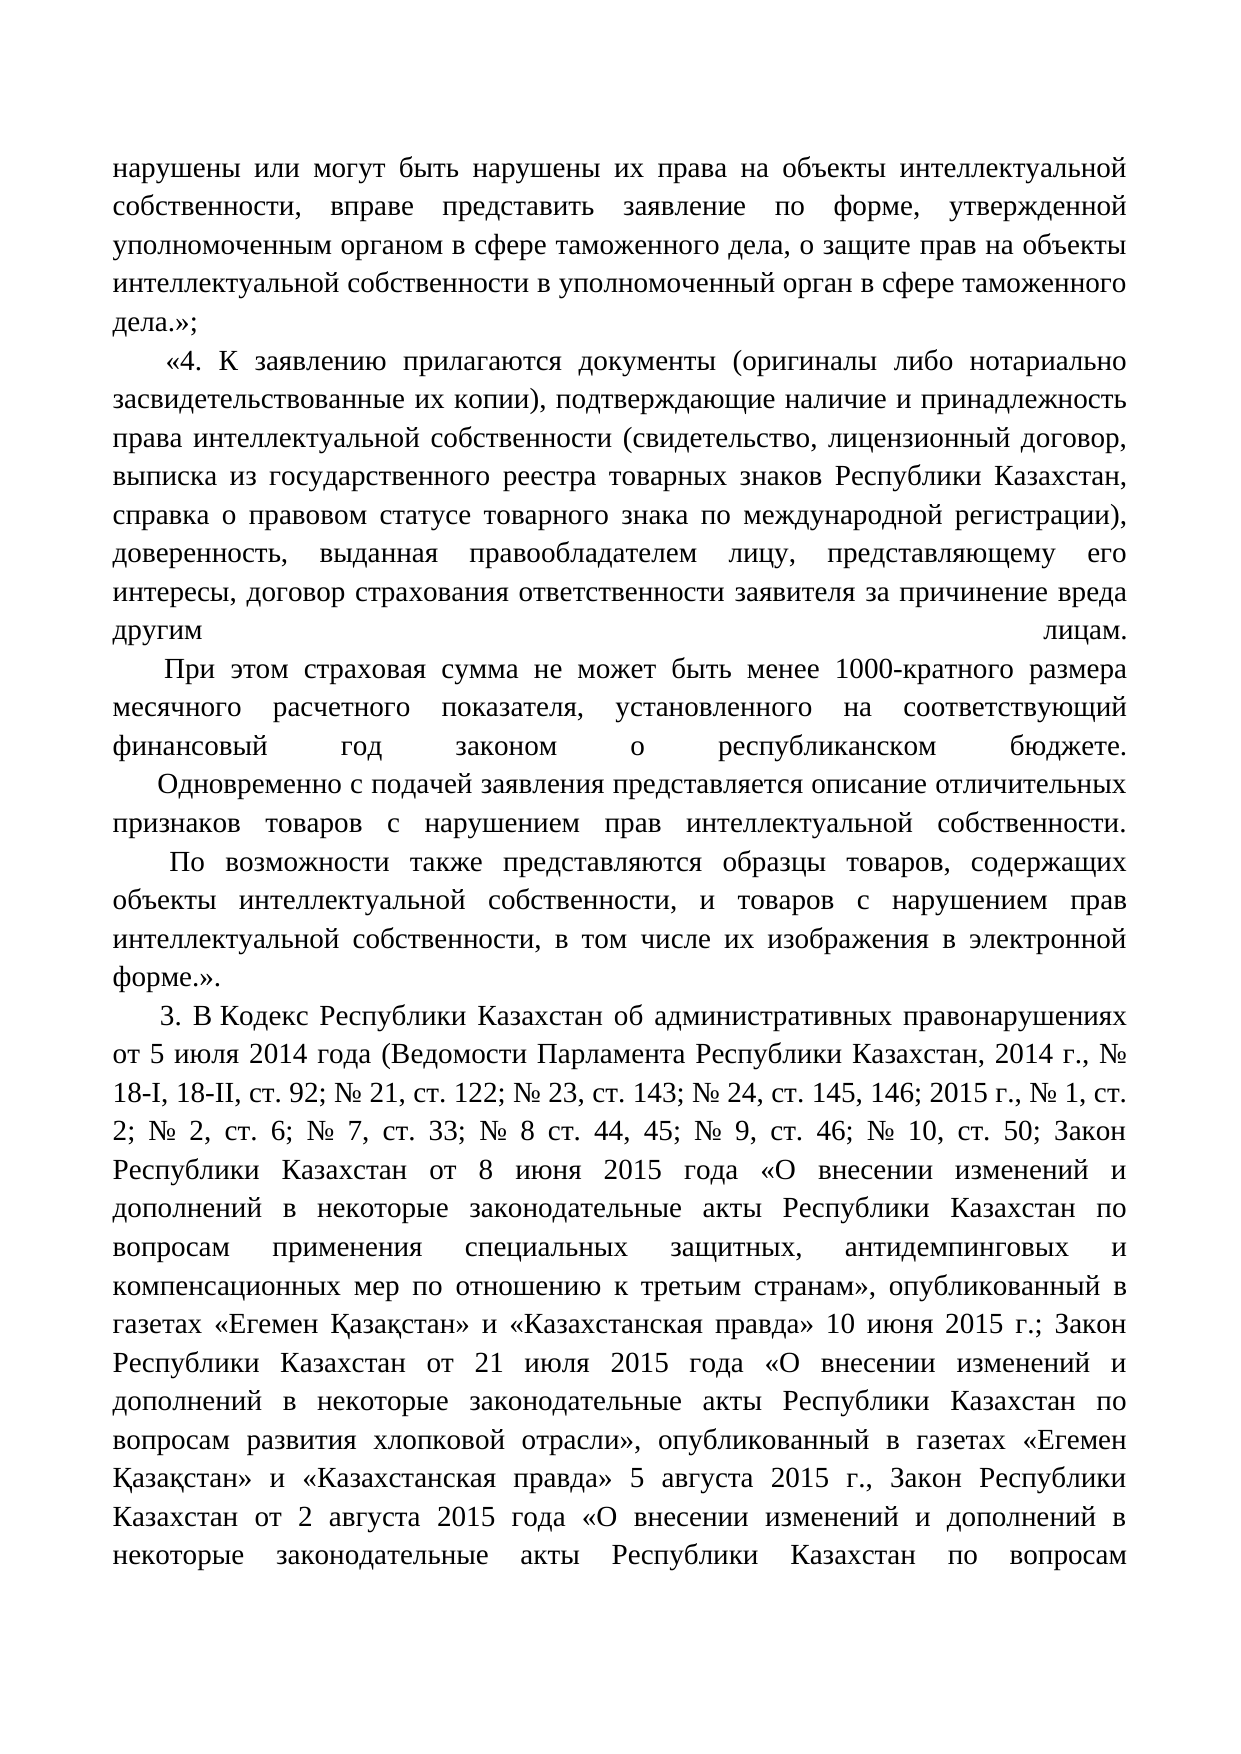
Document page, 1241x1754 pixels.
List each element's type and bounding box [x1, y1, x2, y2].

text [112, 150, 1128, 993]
text [112, 998, 1128, 1571]
